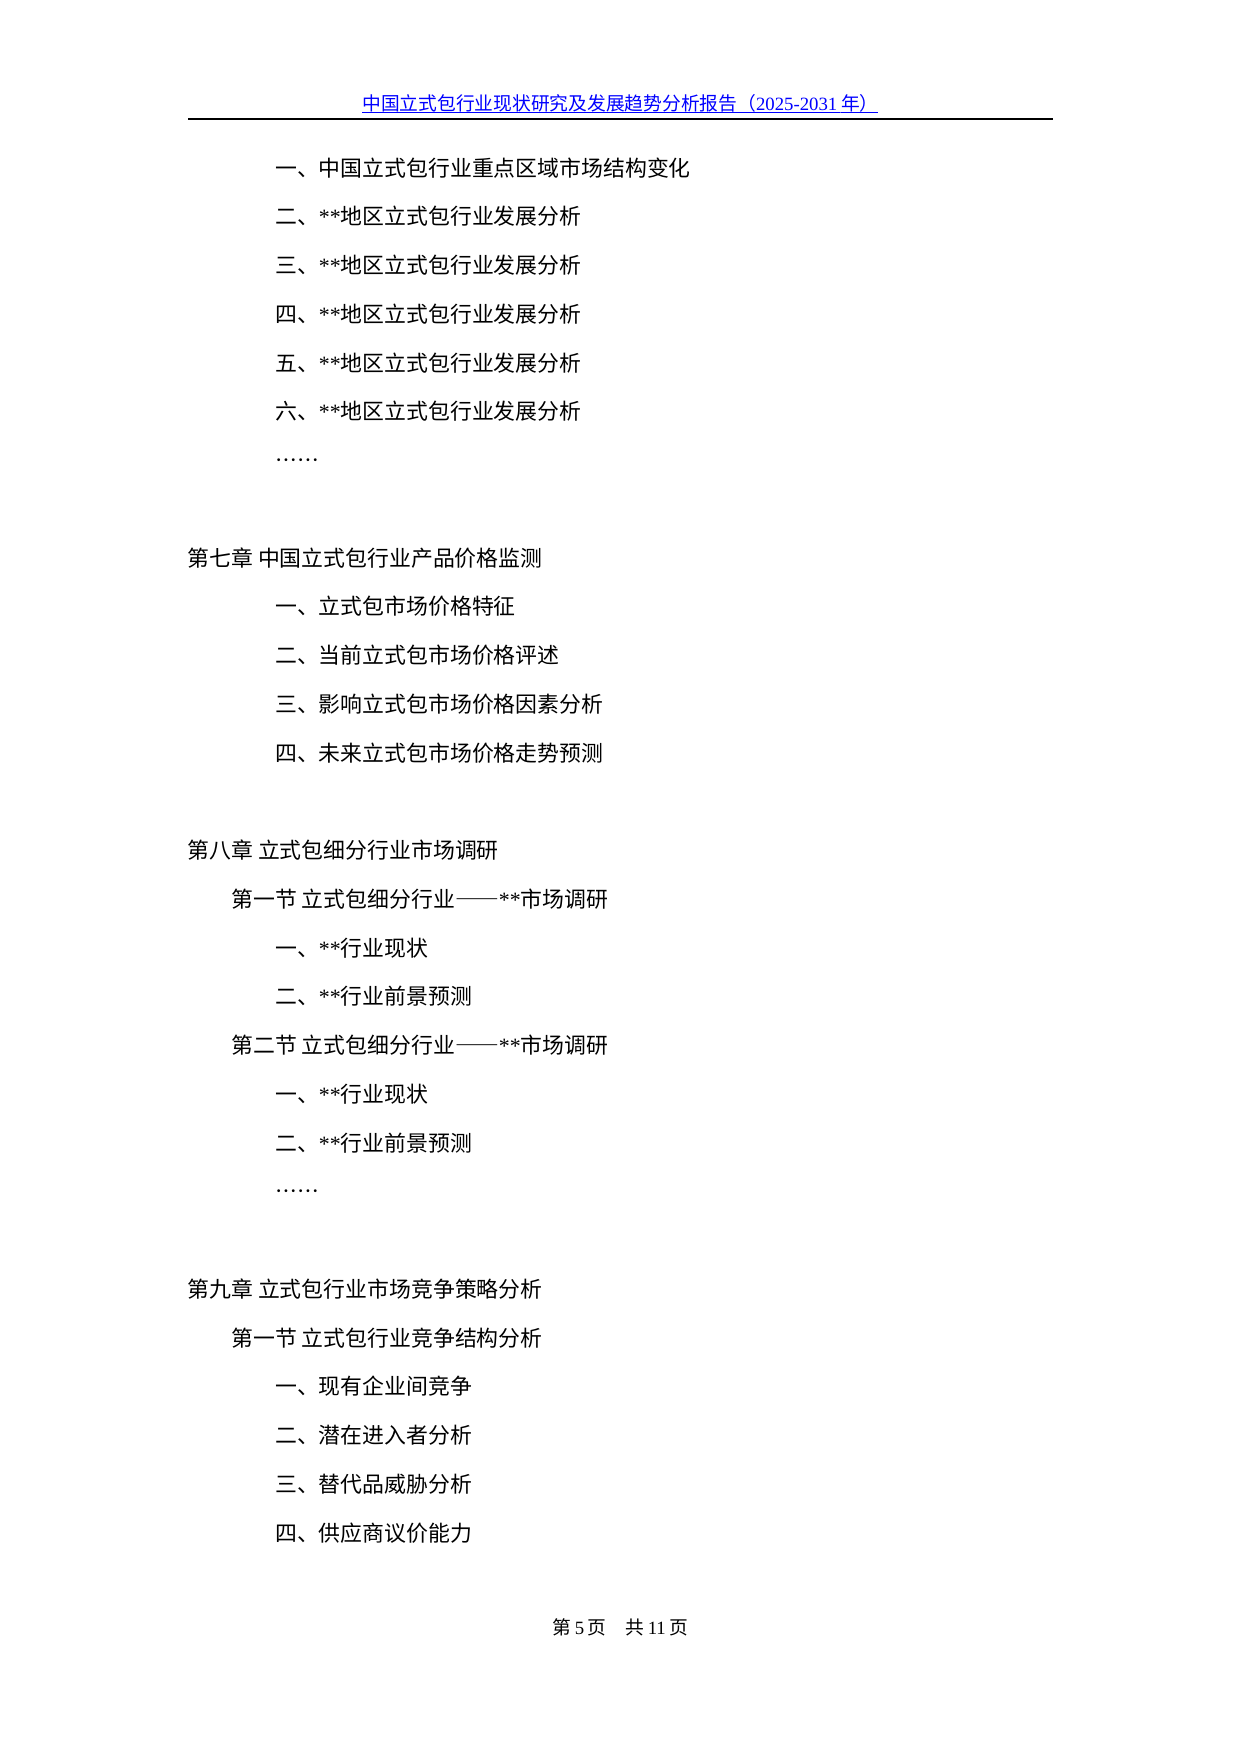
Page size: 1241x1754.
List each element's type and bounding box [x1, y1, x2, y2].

text [187, 150, 1053, 1548]
